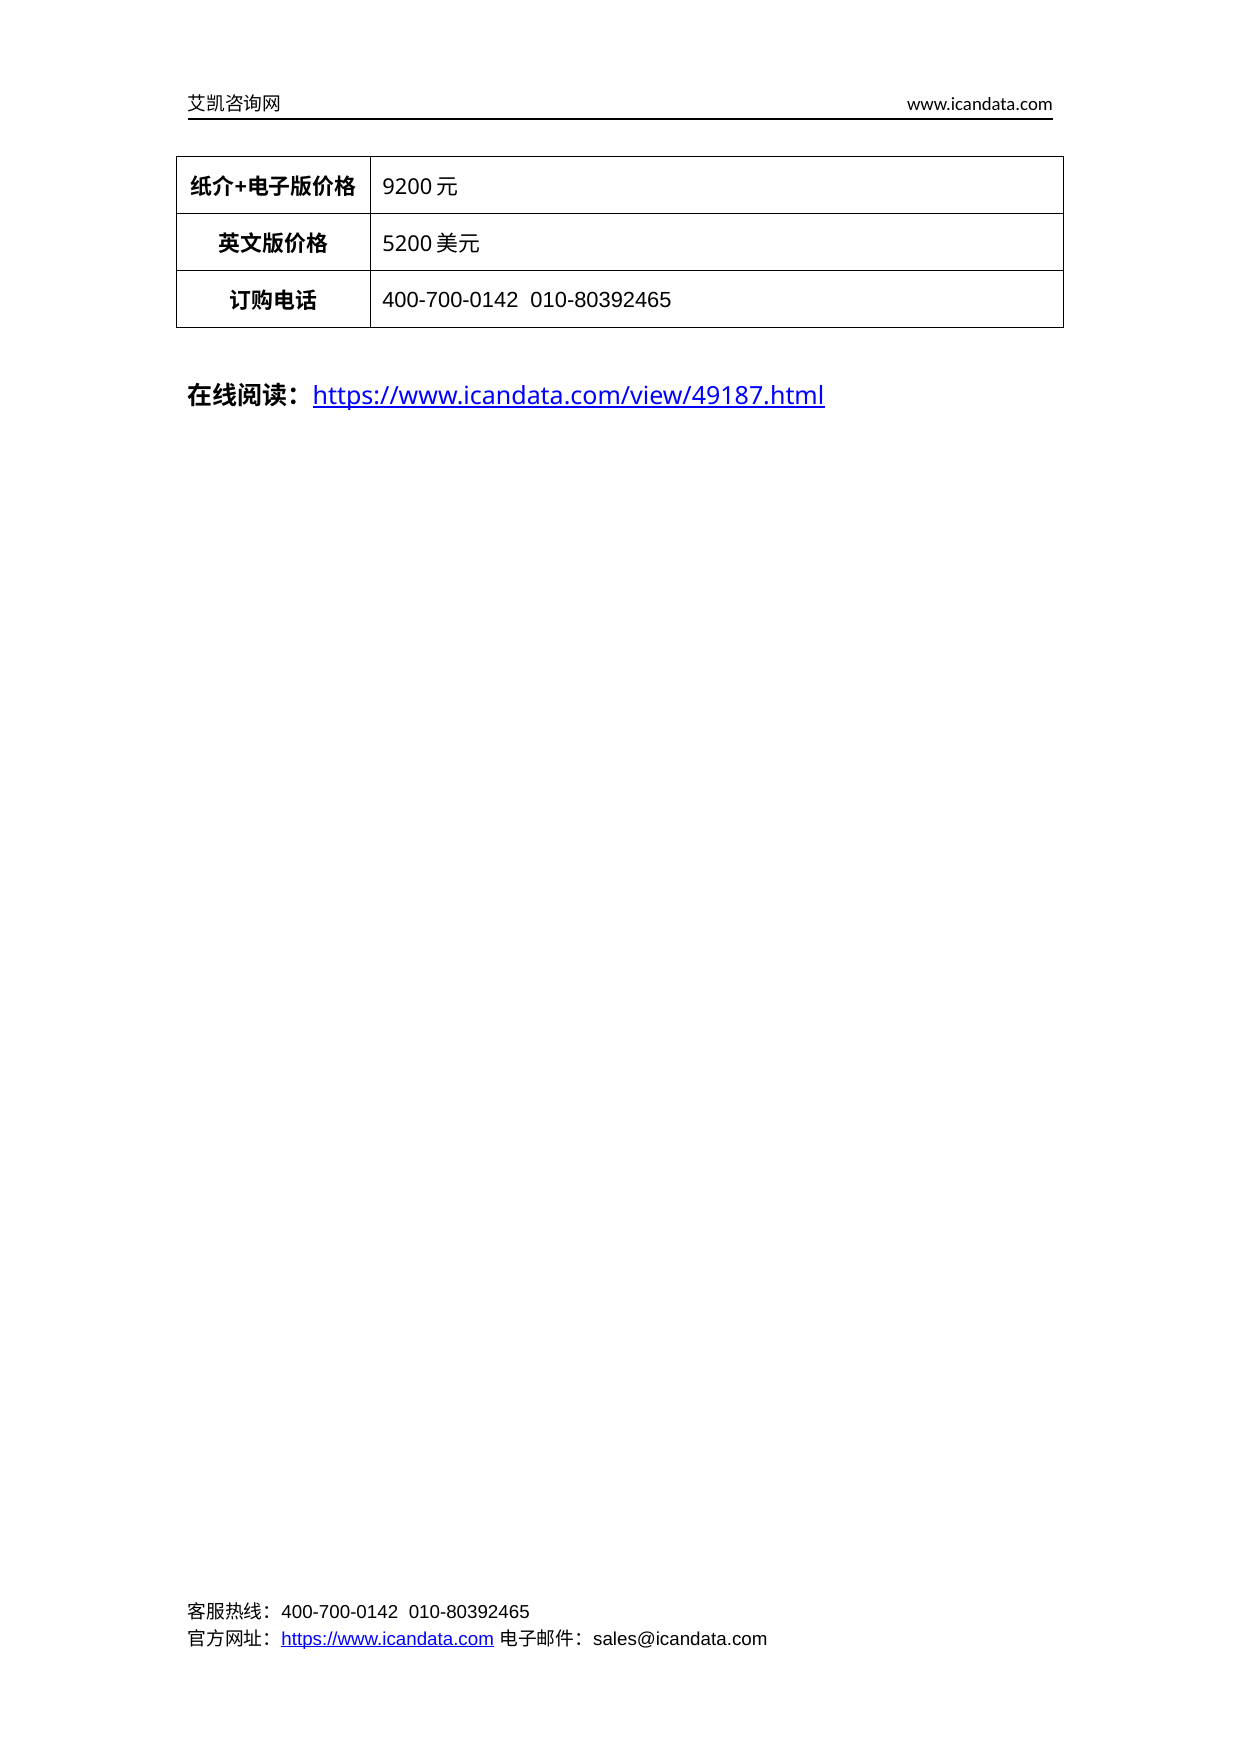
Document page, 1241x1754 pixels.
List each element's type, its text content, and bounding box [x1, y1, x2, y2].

table_cell 纸介+电子版价格 [177, 157, 370, 213]
table_cell 英文版价格 [177, 214, 370, 270]
table_cell 订购电话 [177, 271, 370, 327]
table_cell 9200元 [371, 157, 1063, 213]
table_cell 400-700-0142 010-80392465 [371, 271, 1063, 327]
text 在线阅读：https://www.icandata.com/view/49187.html [187, 361, 1053, 426]
table_cell 5200美元 [371, 214, 1063, 270]
